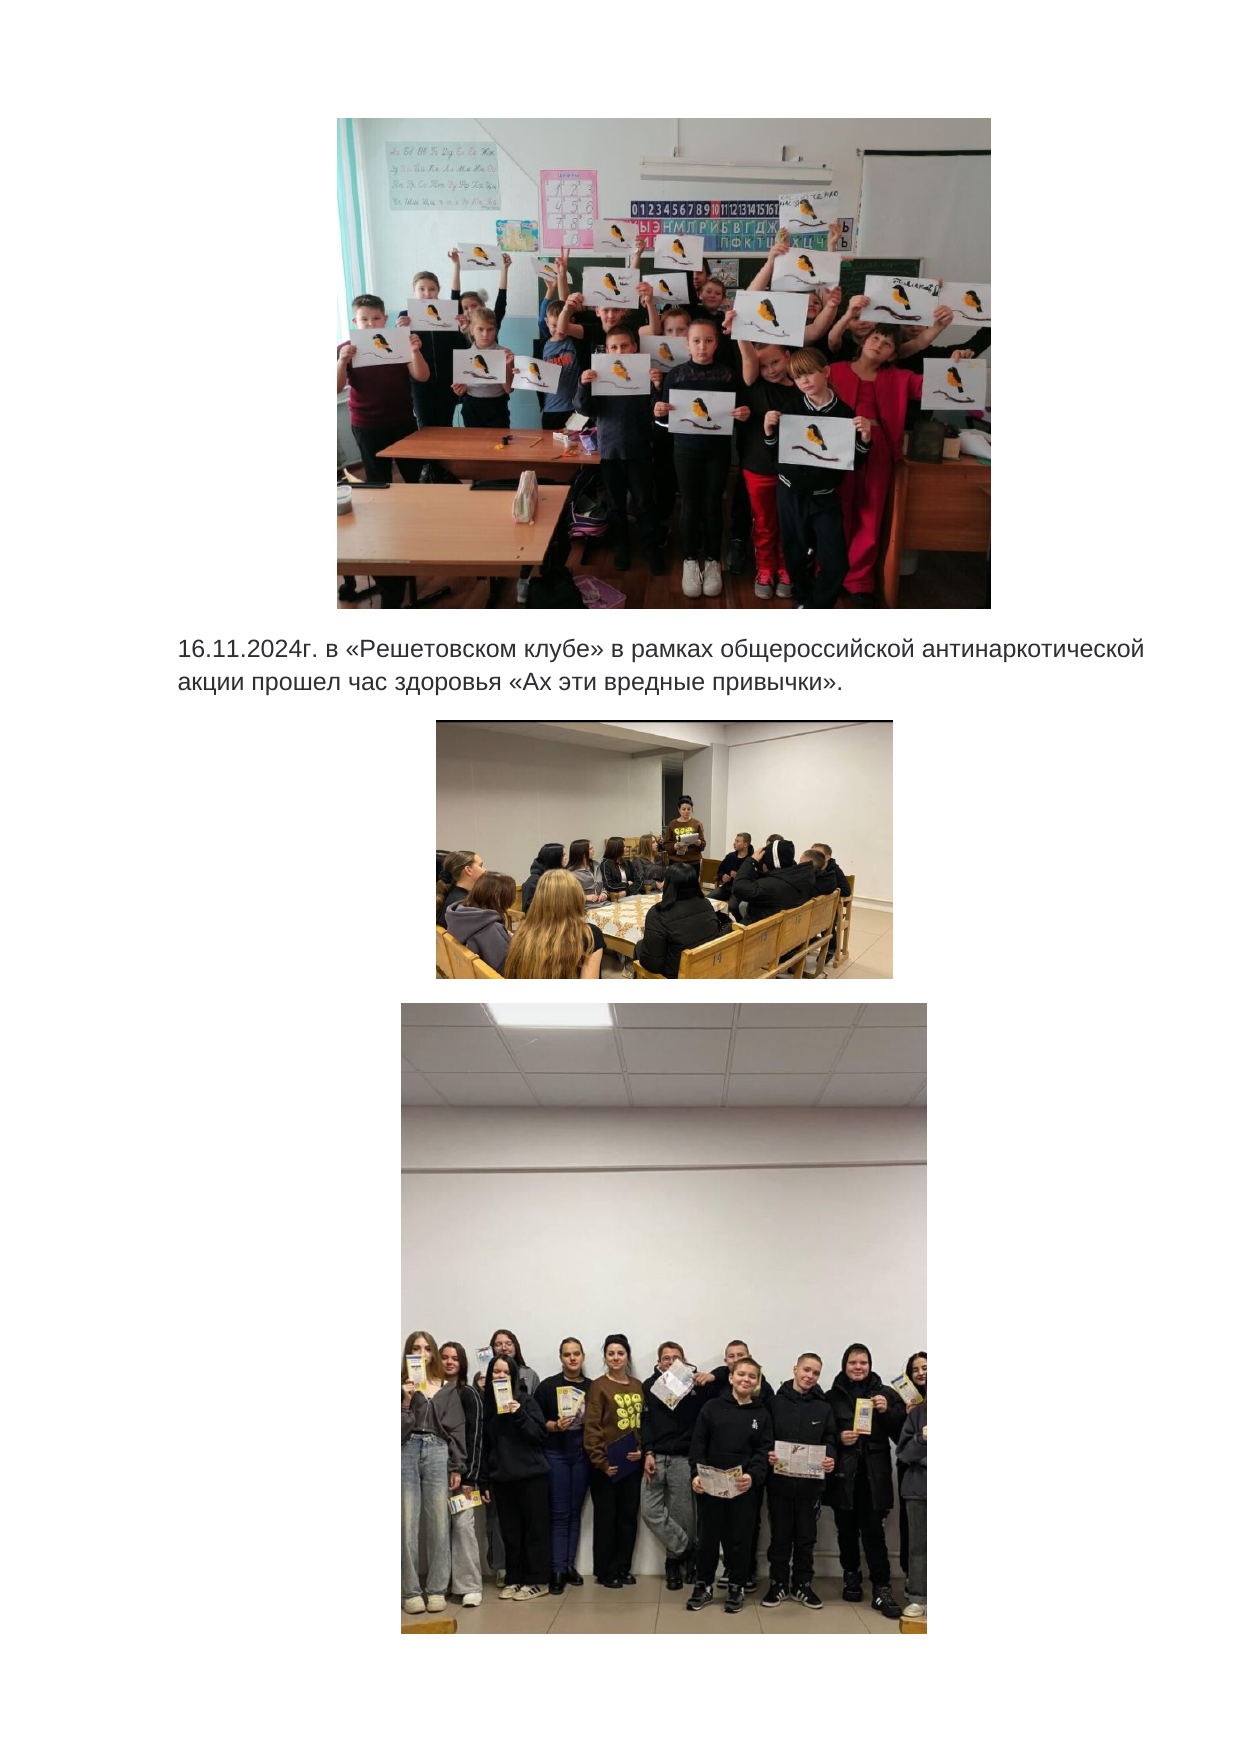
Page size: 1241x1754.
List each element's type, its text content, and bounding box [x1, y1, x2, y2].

picture [401, 1003, 927, 1634]
text 16.11.2024г. в «Решетовском клубе» в рамках общероссийской антинаркотической акции прошел час здоровья «Ах эти вредные привычки». [177, 634, 1152, 696]
picture [436, 720, 893, 979]
picture [337, 118, 991, 609]
